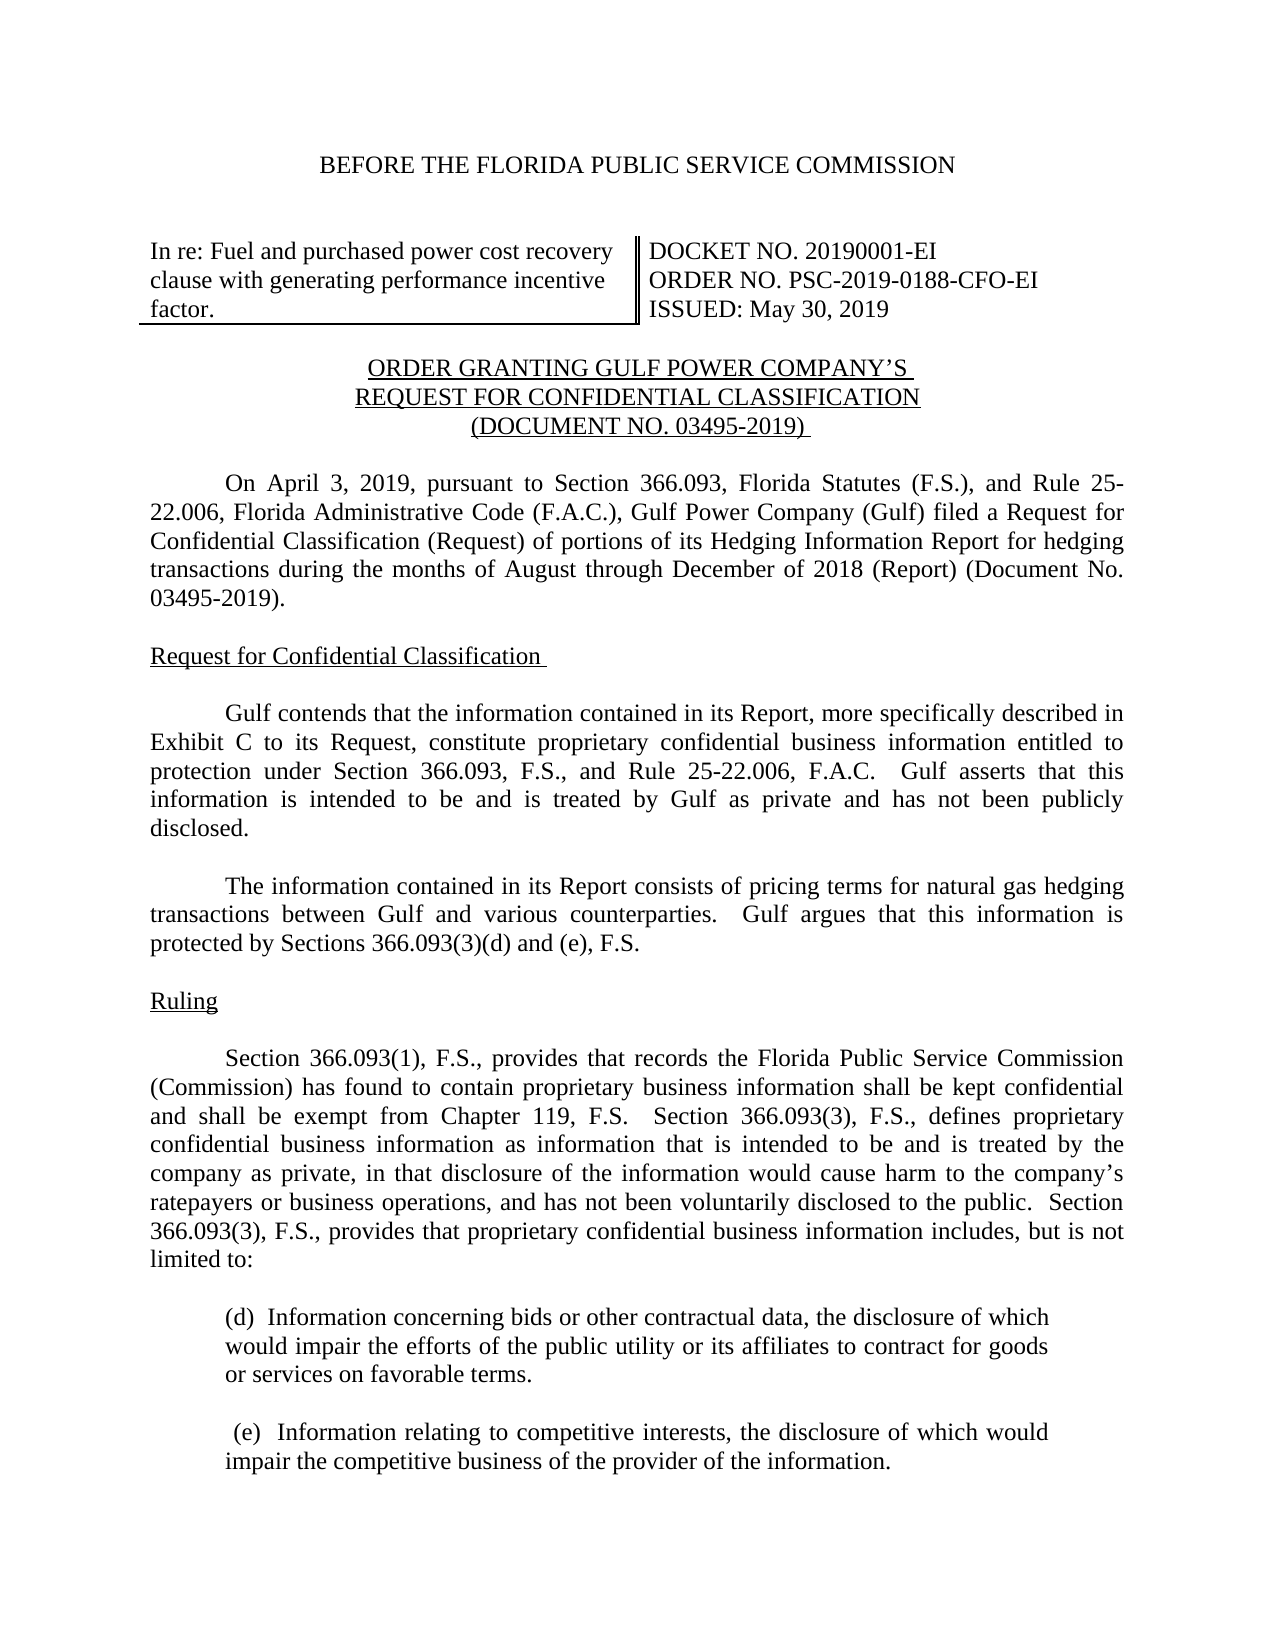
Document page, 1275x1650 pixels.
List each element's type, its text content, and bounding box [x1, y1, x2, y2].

text Section 366.093(1), F.S., provides that records the Florida Public Service Commission (Commission) has found to contain proprietary business information shall be kept confidential and shall be exempt from Chapter 119, F.S. Section 366.093(3), F.S., defines proprietary confidential business information as information that is intended to be and is treated by the company as private, in that disclosure of the information would cause harm to the company’s ratepayers or business operations, and has not been voluntarily disclosed to the public. Section 366.093(3), F.S., provides that proprietary confidential business information includes, but is not limited to: [150, 1043, 1125, 1273]
text Gulf contends that the information contained in its Report, more specifically described in Exhibit C to its Request, constitute proprietary confidential business information entitled to protection under Section 366.093, F.S., and Rule 25-22.006, F.A.C. Gulf asserts that this information is intended to be and is treated by Gulf as private and has not been publicly disclosed. [150, 698, 1125, 842]
text Request for Confidential Classification [150, 641, 1125, 669]
text (e) Information relating to competitive interests, the disclosure of which would impair the competitive business of the provider of the information. [225, 1417, 1050, 1474]
text Ruling [150, 986, 1125, 1014]
text On April 3, 2019, pursuant to Section 366.093, Florida Statutes (F.S.), and Rule 25-22.006, Florida Administrative Code (F.A.C.), Gulf Power Company (Gulf) filed a Request for Confidential Classification (Request) of portions of its Hedging Information Report for hedging transactions during the months of August through December of 2018 (Report) (Document No. 03495-2019). [150, 468, 1125, 612]
table_header DOCKET NO. 20190001-EI ORDER NO. PSC-2019-0188-CFO-EI ISSUED: May 30, 2019 [640, 236, 1136, 322]
table_header In re: Fuel and purchased power cost recovery clause with generating performance incentive factor. [139, 236, 635, 322]
text REQUEST FOR CONFIDENTIAL CLASSIFICATION [150, 382, 1125, 411]
subtitle BEFORE THE FLORIDA PUBLIC SERVICE COMMISSION [150, 150, 1125, 179]
text ORDER GRANTING GULF POWER COMPANY’S [150, 353, 1125, 382]
text The information contained in its Report consists of pricing terms for natural gas hedging transactions between Gulf and various counterparties. Gulf argues that this information is protected by Sections 366.093(3)(d) and (e), F.S. [150, 871, 1125, 957]
text (DOCUMENT NO. 03495-2019) [150, 411, 1125, 439]
text (d) Information concerning bids or other contractual data, the disclosure of which would impair the efforts of the public utility or its affiliates to contract for goods or services on favorable terms. [150, 1302, 1050, 1388]
